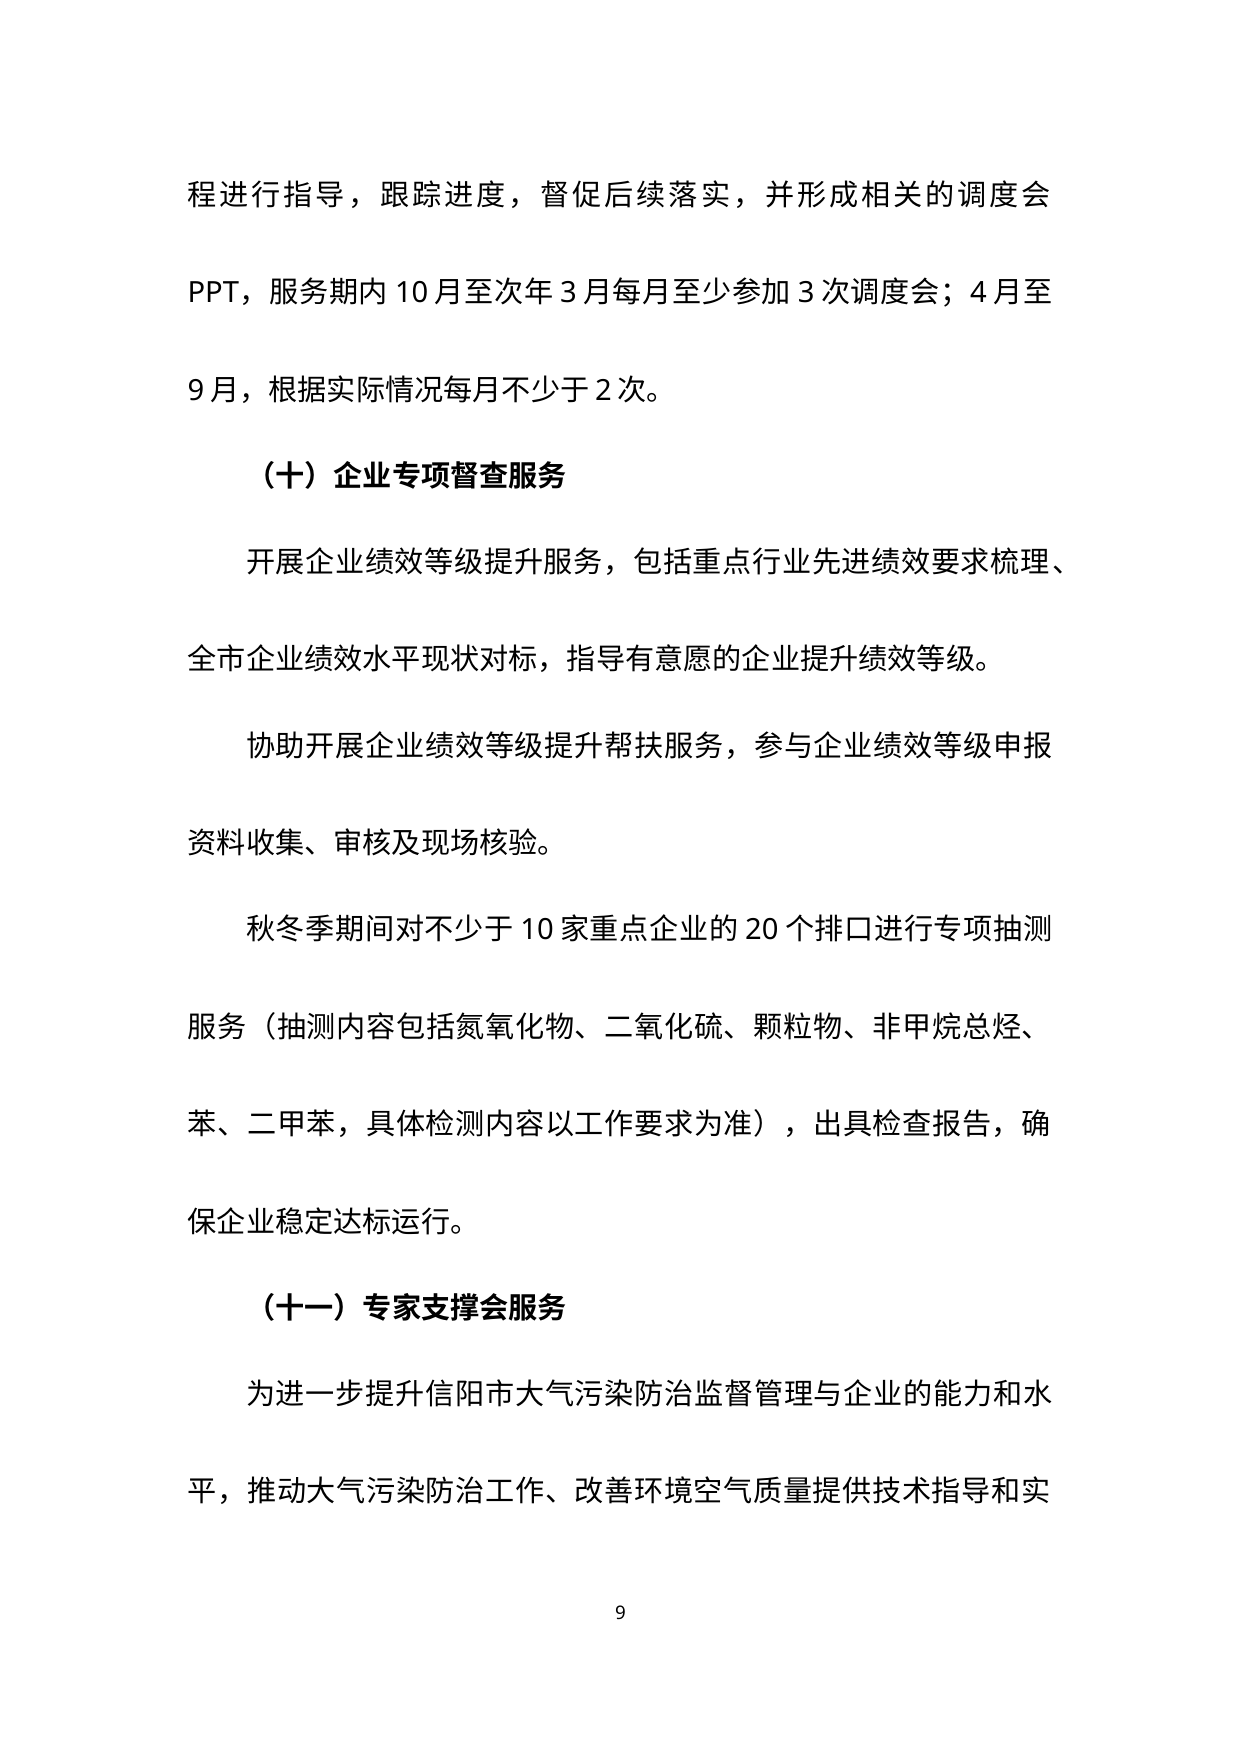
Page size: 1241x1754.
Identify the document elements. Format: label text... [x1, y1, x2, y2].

text （十）企业专项督查服务 [187, 441, 1053, 506]
text 秋冬季期间对不少于10家重点企业的20个排口进行专项抽测服务（抽测内容包括氮氧化物、二氧化硫、颗粒物、非甲烷总烃、苯、二甲苯，具体检测内容以工作要求为准），出具检查报告，确保企业稳定达标运行。 [187, 894, 1053, 1252]
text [187, 160, 1053, 420]
text 协助开展企业绩效等级提升帮扶服务，参与企业绩效等级申报资料收集、审核及现场核验。 [187, 711, 1053, 873]
text （十一）专家支撑会服务 [187, 1273, 1053, 1338]
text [187, 1359, 1053, 1522]
text 开展企业绩效等级提升服务，包括重点行业先进绩效要求梳理、全市企业绩效水平现状对标，指导有意愿的企业提升绩效等级。 [187, 527, 1053, 689]
